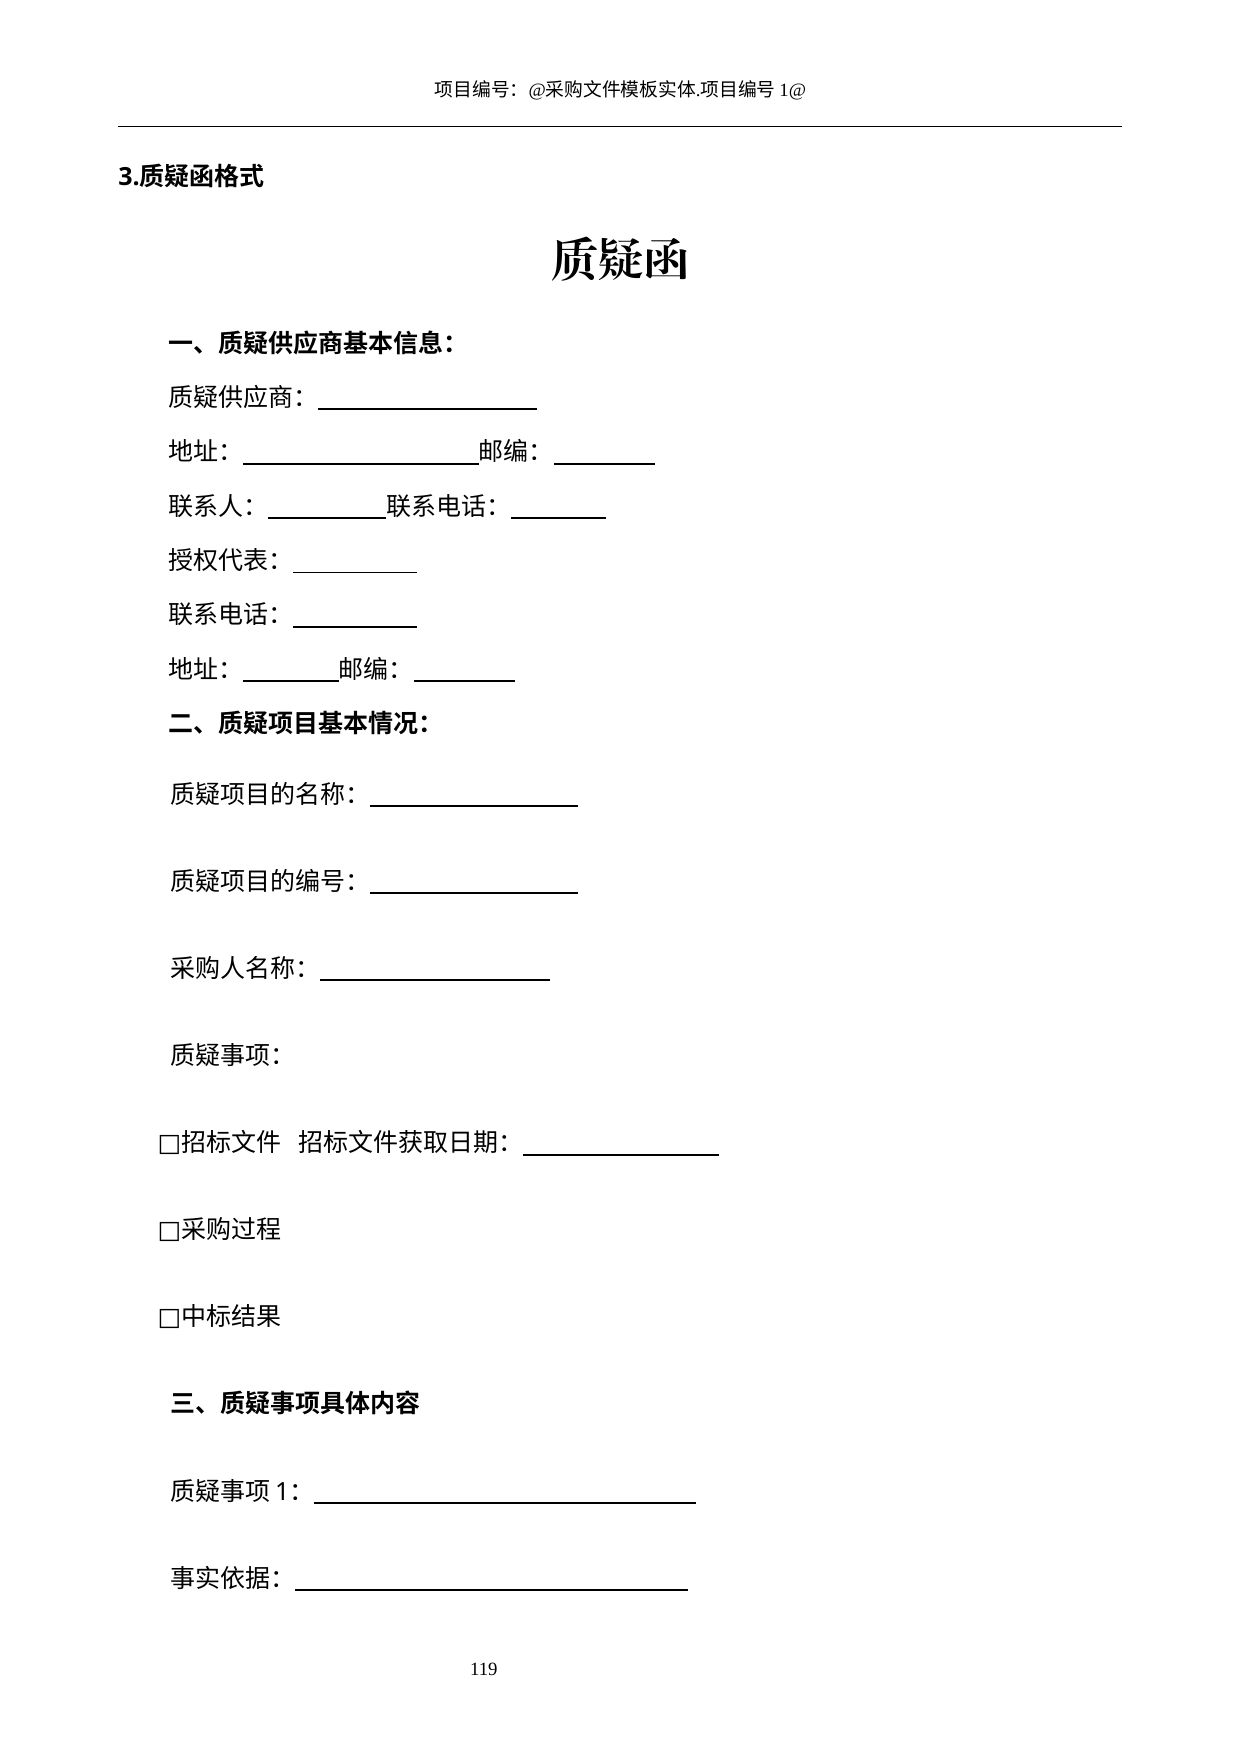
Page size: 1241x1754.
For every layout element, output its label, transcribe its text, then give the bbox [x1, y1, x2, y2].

text □招标文件 招标文件获取日期： [121, 1106, 1122, 1175]
text 地址： 邮编： [118, 649, 1122, 686]
text 3.质疑函格式 [118, 140, 1122, 209]
text 质疑函 [118, 227, 1122, 296]
text 联系电话： [118, 595, 1122, 631]
text 地址： 邮编： [118, 432, 1122, 468]
text 联系人： 联系电话： [118, 486, 1122, 522]
text □采购过程 [121, 1193, 1122, 1262]
text 质疑项目的编号： [121, 845, 1122, 914]
text 采购人名称： [121, 932, 1122, 1001]
text 三、质疑事项具体内容 [121, 1368, 1122, 1437]
text 一、质疑供应商基本信息： [118, 323, 1122, 359]
text 质疑事项： [121, 1019, 1122, 1088]
text 质疑项目的名称： [121, 758, 1122, 827]
text 事实依据： [121, 1542, 1122, 1611]
text 授权代表： [118, 541, 1122, 577]
text 质疑事项1： [121, 1455, 1122, 1524]
text 二、质疑项目基本情况： [118, 704, 1122, 740]
text □中标结果 [121, 1281, 1122, 1349]
text 质疑供应商： [118, 377, 1122, 414]
